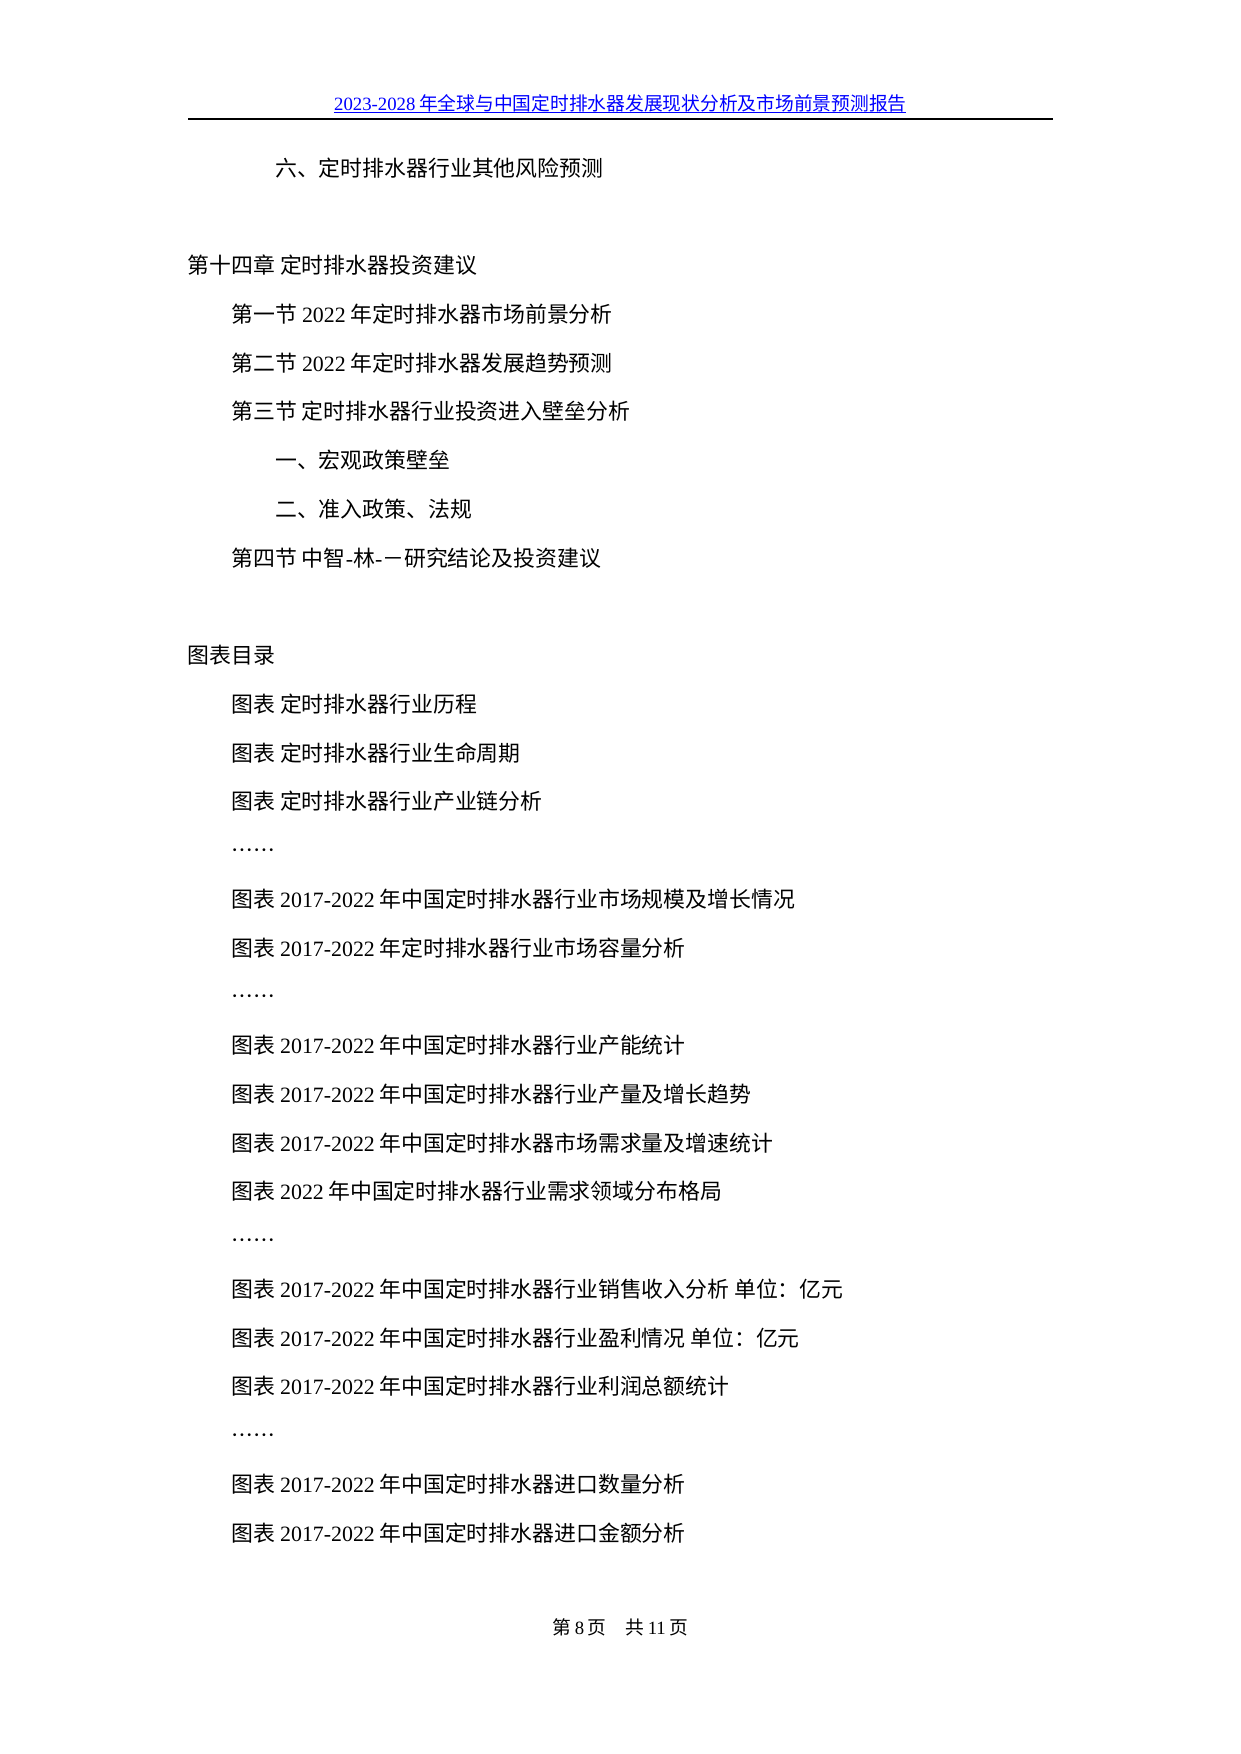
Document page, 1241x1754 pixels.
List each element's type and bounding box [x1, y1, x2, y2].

text [187, 150, 1053, 1548]
